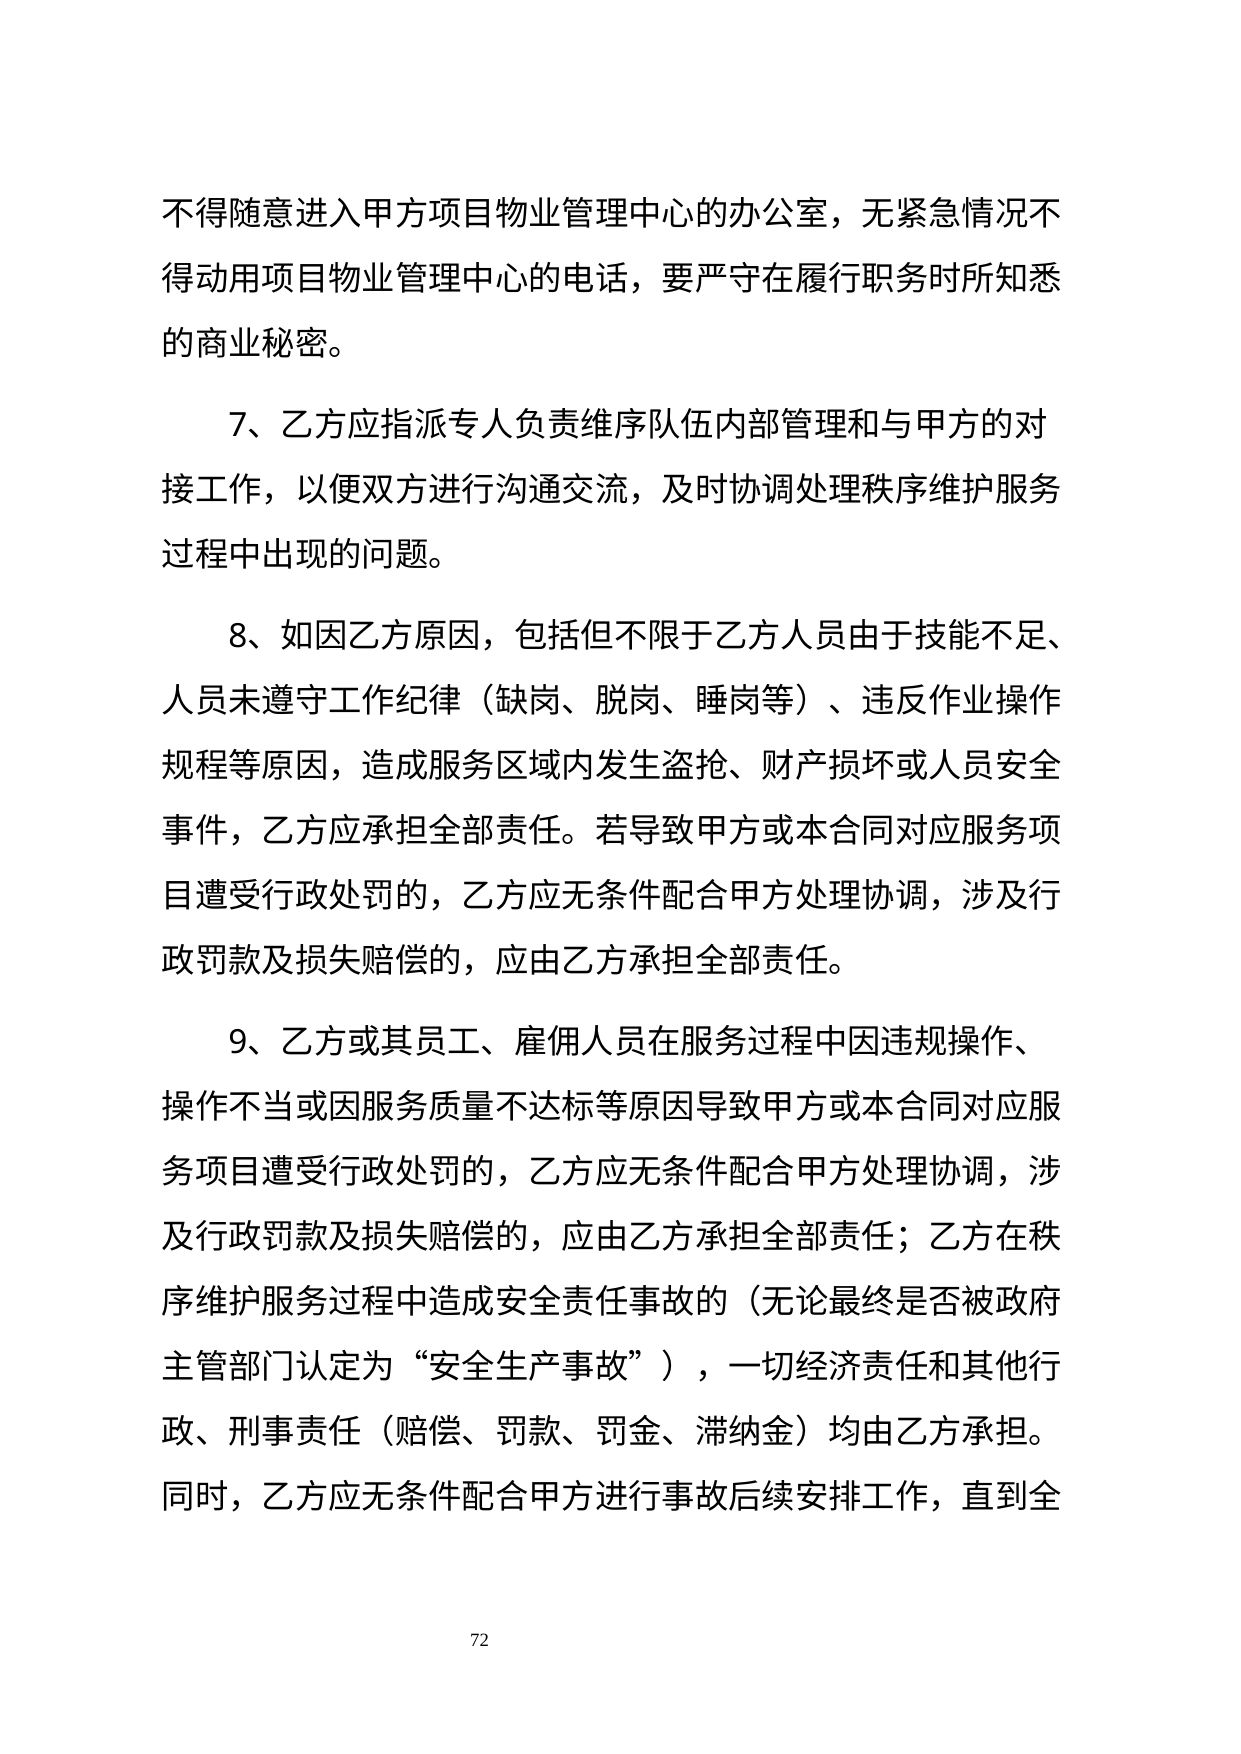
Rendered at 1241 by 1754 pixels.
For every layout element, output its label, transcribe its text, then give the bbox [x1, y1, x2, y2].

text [161, 1007, 1063, 1527]
text 7、乙方应指派专人负责维序队伍内部管理和与甲方的对接工作，以便双方进行沟通交流，及时协调处理秩序维护服务过程中出现的问题。 [161, 389, 1063, 584]
text 8、如因乙方原因，包括但不限于乙方人员由于技能不足、人员未遵守工作纪律（缺岗、脱岗、睡岗等）、违反作业操作规程等原因，造成服务区域内发生盗抢、财产损坏或人员安全事件，乙方应承担全部责任。若导致甲方或本合同对应服务项目遭受行政处罚的，乙方应无条件配合甲方处理协调，涉及行政罚款及损失赔偿的，应由乙方承担全部责任。 [161, 601, 1063, 991]
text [161, 178, 1063, 373]
